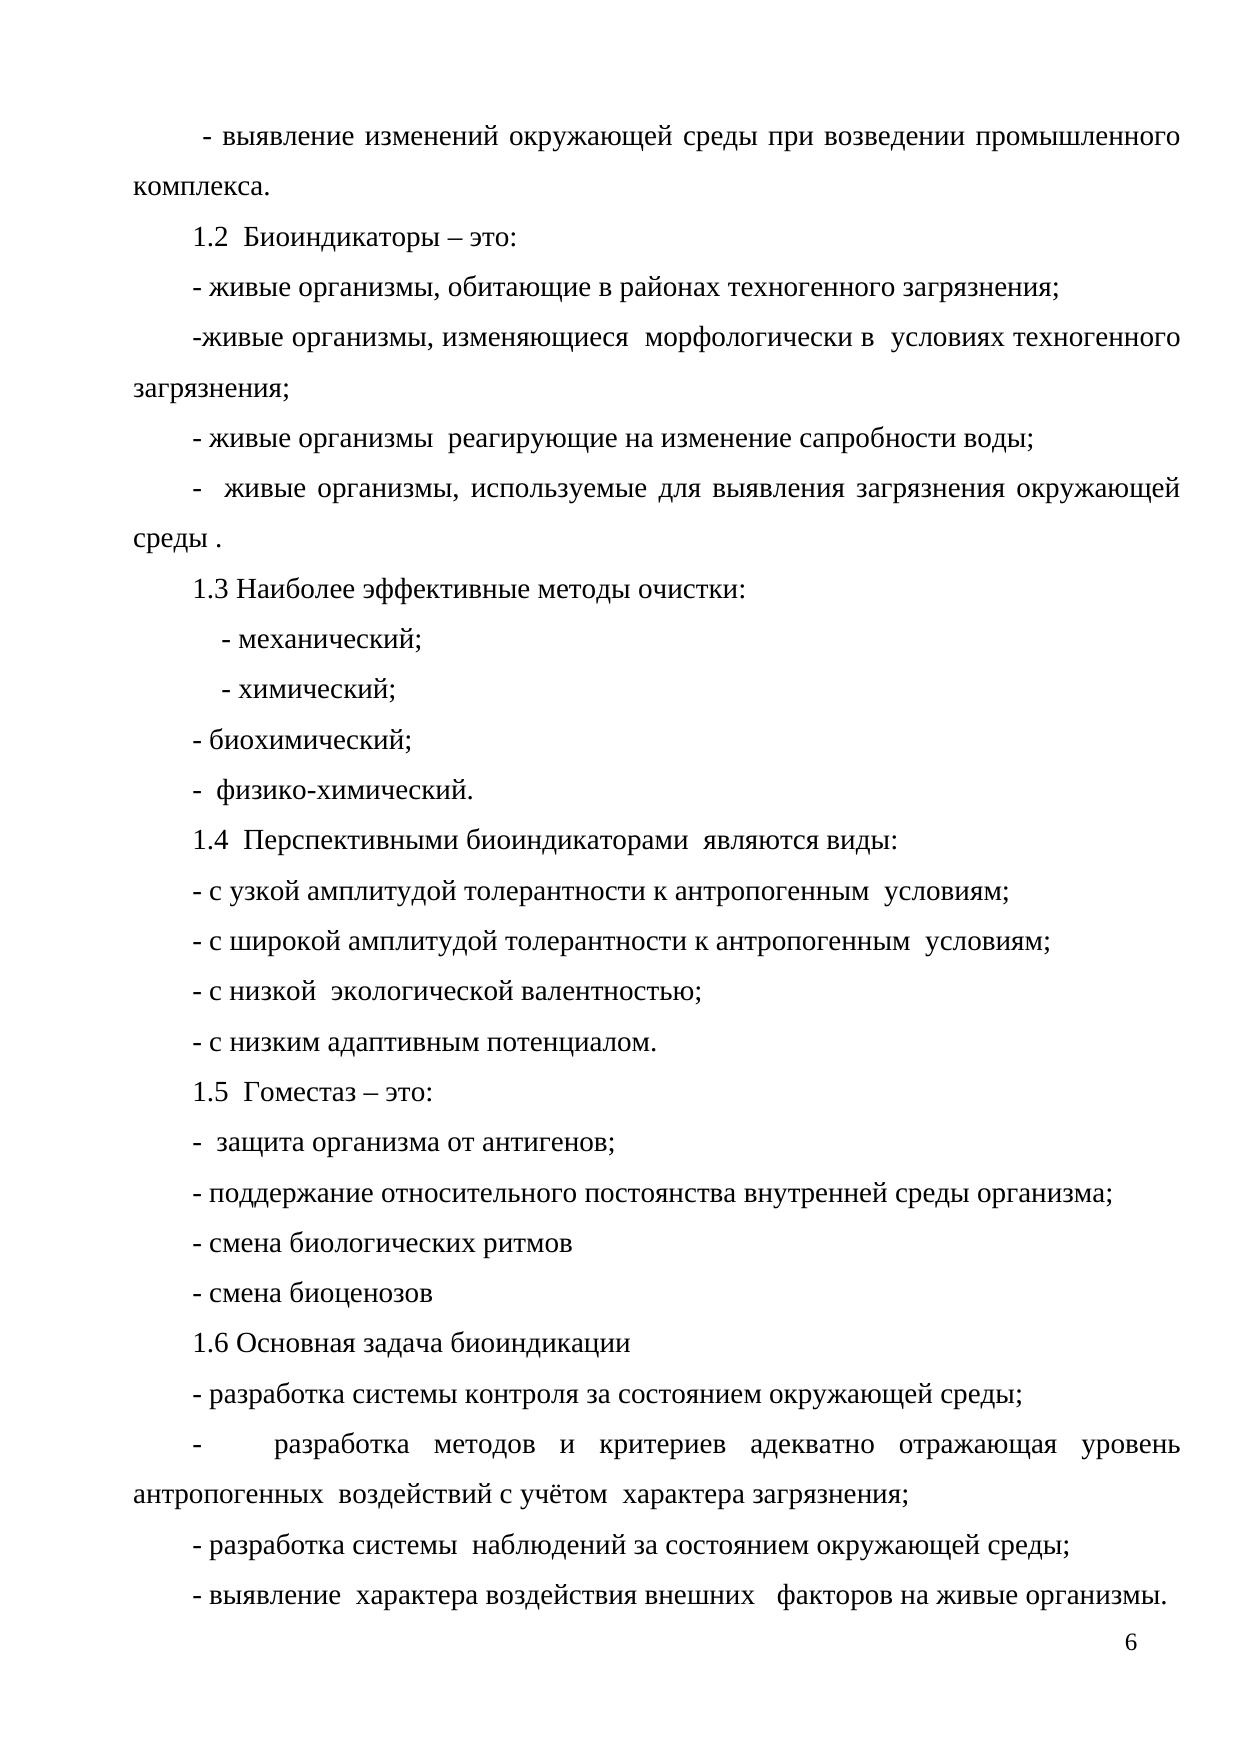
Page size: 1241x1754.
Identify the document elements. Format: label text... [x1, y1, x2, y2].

text - выявление характера воздействия внешних факторов на живые организмы. [133, 1577, 1181, 1611]
text - смена биоценозов [133, 1275, 1181, 1309]
text - с широкой амплитудой толерантности к антропогенным условиям; [133, 923, 1181, 957]
text - с низким адаптивным потенциалом. [133, 1024, 1181, 1057]
text - механический; [133, 621, 1181, 655]
text 1.4 Перспективными биоиндикаторами являются виды: [133, 822, 1181, 856]
text - живые организмы, используемые для выявления загрязнения окружающей среды . [133, 470, 1181, 554]
text - физико-химический. [133, 772, 1181, 806]
text - химический; [133, 672, 1181, 705]
text - живые организмы, обитающие в районах техногенного загрязнения; [133, 269, 1181, 303]
text - смена биологических ритмов [133, 1225, 1181, 1258]
text - живые организмы реагирующие на изменение сапробности воды; [133, 420, 1181, 453]
text - c низкой экологической валентностью; [133, 973, 1181, 1007]
text 1.6 Основная задача биоиндикации [133, 1326, 1181, 1359]
text - разработка системы контроля за состоянием окружающей среды; [133, 1376, 1181, 1409]
text 1.5 Гоместаз – это: [133, 1074, 1181, 1108]
text - выявление изменений окружающей среды при возведении промышленного комплекса. [133, 118, 1181, 202]
text 1.3 Наиболее эффективные методы очистки: [133, 571, 1181, 604]
text 1.2 Биоиндикаторы – это: [133, 219, 1181, 252]
text - защита организма от антигенов; [133, 1124, 1181, 1158]
text - биохимический; [133, 722, 1181, 755]
text -живые организмы, изменяющиеся морфологически в условиях техногенного загрязнения; [133, 319, 1181, 403]
text - поддержание относительного постоянства внутренней среды организма; [133, 1175, 1181, 1208]
text - с узкой амплитудой толерантности к антропогенным условиям; [133, 873, 1181, 906]
text - разработка системы наблюдений за состоянием окружающей среды; [133, 1527, 1181, 1560]
text - разработка методов и критериев адекватно отражающая уровень антропогенных воздействий с учётом характера загрязнения; [133, 1426, 1181, 1510]
